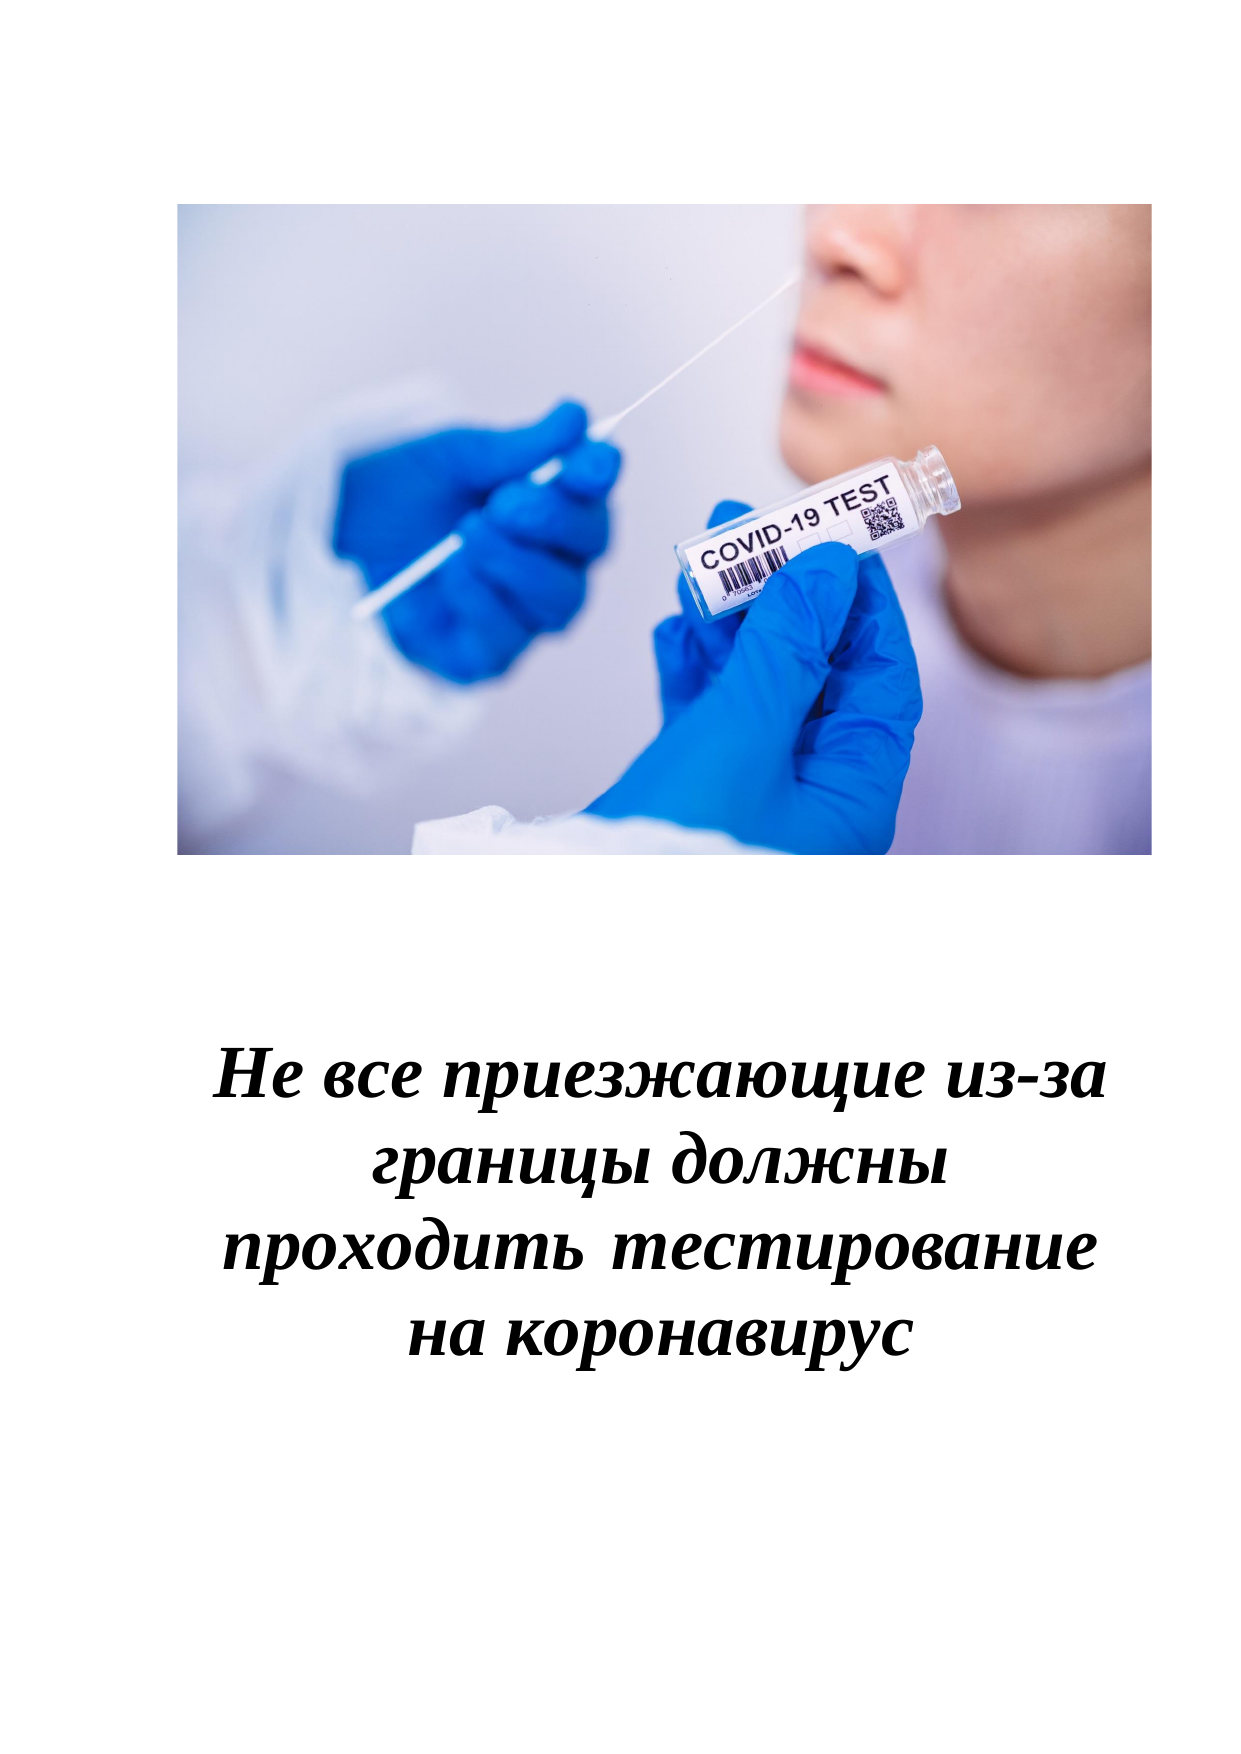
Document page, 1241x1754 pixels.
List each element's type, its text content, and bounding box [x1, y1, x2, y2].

picture [177, 204, 1152, 855]
text Не все приезжающие из-за границы должны проходить тестирование на коронавирус [177, 1027, 1152, 1372]
